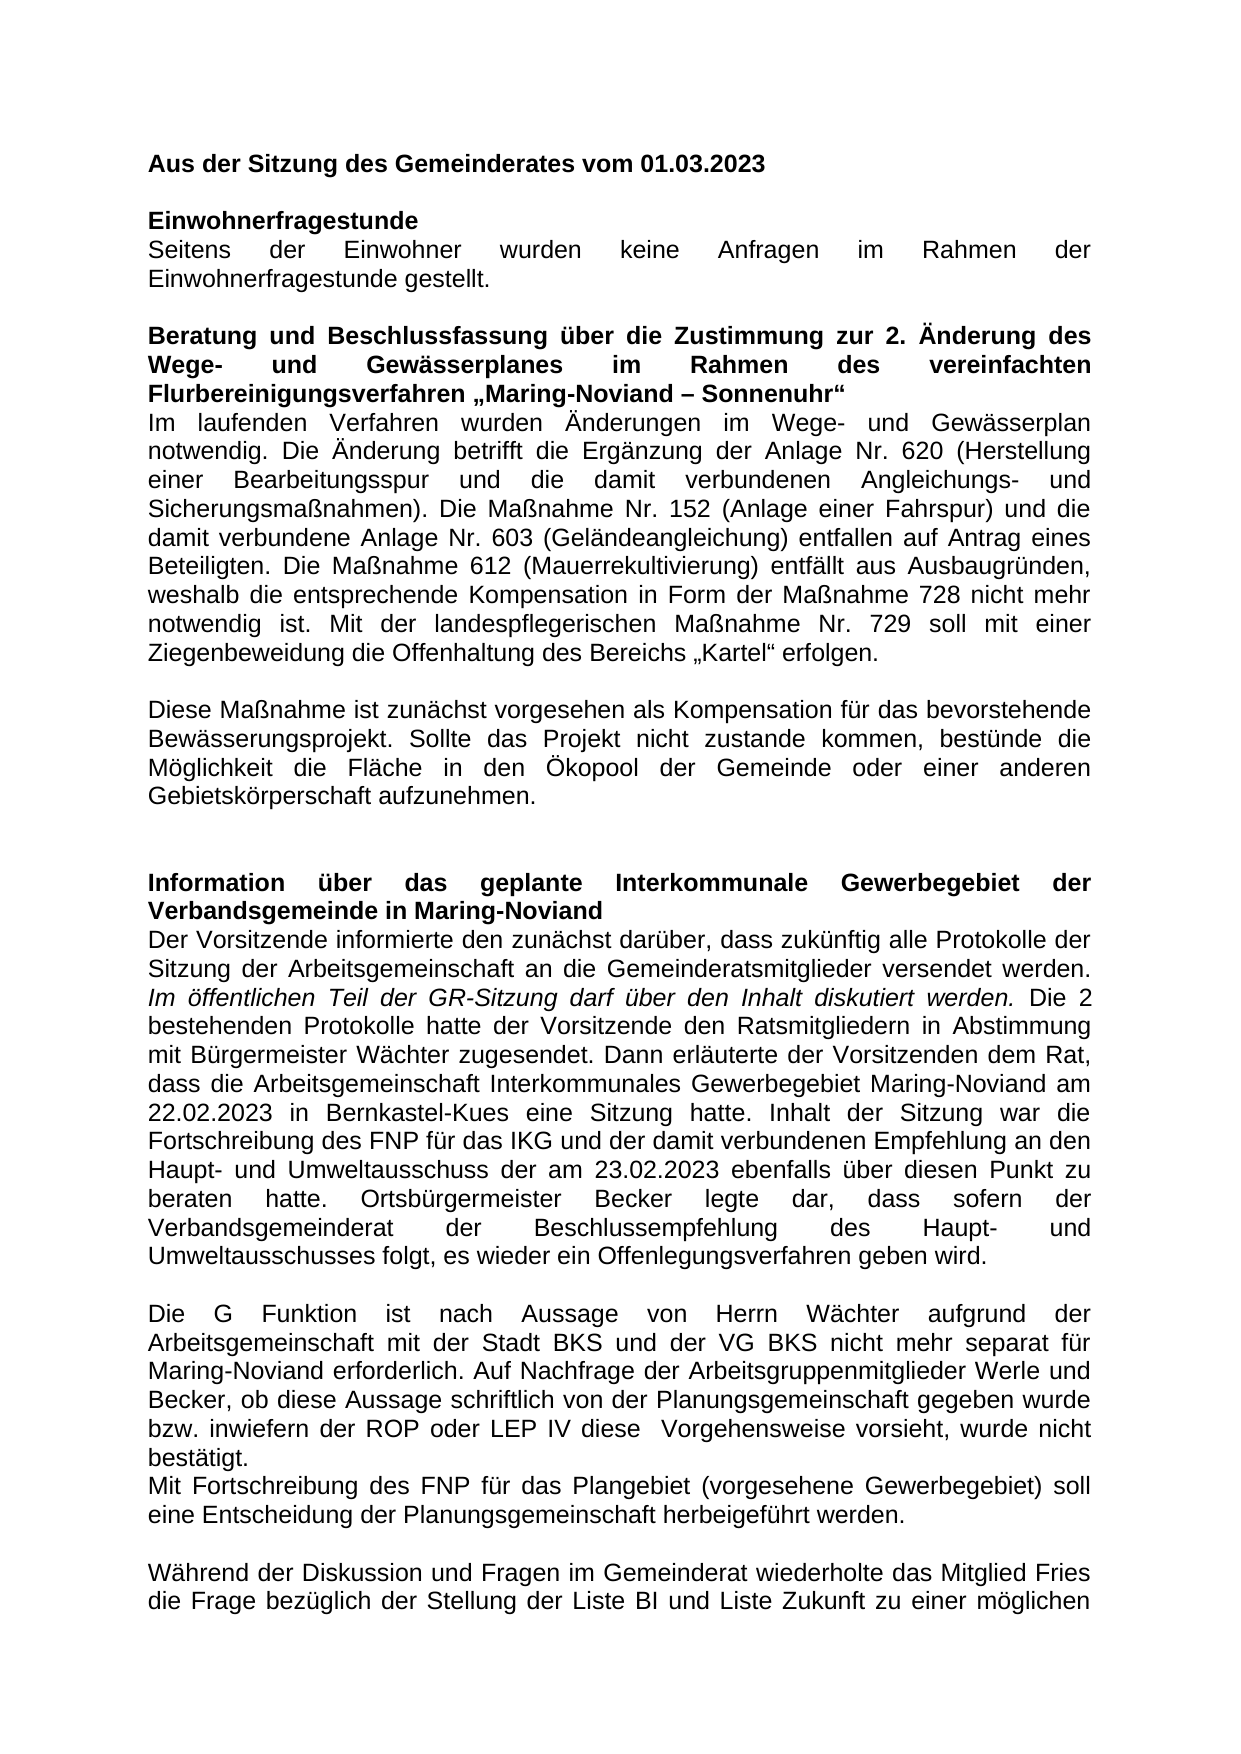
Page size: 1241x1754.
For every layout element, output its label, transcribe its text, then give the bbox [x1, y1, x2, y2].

text Seitens der Einwohner wurden keine Anfragen im Rahmen der Einwohnerfragestunde gestellt. [148, 235, 1092, 293]
text Diese Maßnahme ist zunächst vorgesehen als Kompensation für das bevorstehende Bewässerungsprojekt. Sollte das Projekt nicht zustande kommen, bestünde die Möglichkeit die Fläche in den Ökopool der Gemeinde oder einer anderen Gebietskörperschaft aufzunehmen. [148, 695, 1092, 810]
text Information über das geplante Interkommunale Gewerbegebiet der Verbandsgemeinde in Maring-Noviand [148, 868, 1092, 925]
text Im laufenden Verfahren wurden Änderungen im Wege- und Gewässerplan notwendig. Die Änderung betrifft die Ergänzung der Anlage Nr. 620 (Herstellung einer Bearbeitungsspur und die damit verbundenen Angleichungs- und Sicherungsmaßnahmen). Die Maßnahme Nr. 152 (Anlage einer Fahrspur) und die damit verbundene Anlage Nr. 603 (Geländeangleichung) entfallen auf Antrag eines Beteiligten. Die Maßnahme 612 (Mauerrekultivierung) entfällt aus Ausbaugründen, weshalb die entsprechende Kompensation in Form der Maßnahme 728 nicht mehr notwendig ist. Mit der landespflegerischen Maßnahme Nr. 729 soll mit einer Ziegenbeweidung die Offenhaltung des Bereichs „Kartel“ erfolgen. [148, 408, 1092, 666]
text Aus der Sitzung des Gemeinderates vom 01.03.2023 [148, 149, 1092, 178]
text Einwohnerfragestunde [148, 206, 1092, 235]
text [148, 1558, 1092, 1615]
text Die G Funktion ist nach Aussage von Herrn Wächter aufgrund der Arbeitsgemeinschaft mit der Stadt BKS und der VG BKS nicht mehr separat für Maring-Noviand erforderlich. Auf Nachfrage der Arbeitsgruppenmitglieder Werle und Becker, ob diese Aussage schriftlich von der Planungsgemeinschaft gegeben wurde bzw. inwiefern der ROP oder LEP IV diese Vorgehensweise vorsieht, wurde nicht bestätigt. [148, 1299, 1092, 1471]
text Beratung und Beschlussfassung über die Zustimmung zur 2. Änderung des Wege- und Gewässerplanes im Rahmen des vereinfachten Flurbereinigungsverfahren „Maring-Noviand – Sonnenuhr“ [148, 321, 1092, 408]
text Mit Fortschreibung des FNP für das Plangebiet (vorgesehene Gewerbegebiet) soll eine Entscheidung der Planungsgemeinschaft herbeigeführt werden. [148, 1471, 1092, 1529]
text Der Vorsitzende informierte den zunächst darüber, dass zukünftig alle Protokolle der Sitzung der Arbeitsgemeinschaft an die Gemeinderatsmitglieder versendet werden. Im öffentlichen Teil der GR-Sitzung darf über den Inhalt diskutiert werden. Die 2 bestehenden Protokolle hatte der Vorsitzende den Ratsmitgliedern in Abstimmung mit Bürgermeister Wächter zugesendet. Dann erläuterte der Vorsitzenden dem Rat, dass die Arbeitsgemeinschaft Interkommunales Gewerbegebiet Maring-Noviand am 22.02.2023 in Bernkastel-Kues eine Sitzung hatte. Inhalt der Sitzung war die Fortschreibung des FNP für das IKG und der damit verbundenen Empfehlung an den Haupt- und Umweltausschuss der am 23.02.2023 ebenfalls über diesen Punkt zu beraten hatte. Ortsbürgermeister Becker legte dar, dass sofern der Verbandsgemeinderat der Beschlussempfehlung des Haupt- und Umweltausschusses folgt, es wieder ein Offenlegungsverfahren geben wird. [148, 925, 1092, 1270]
